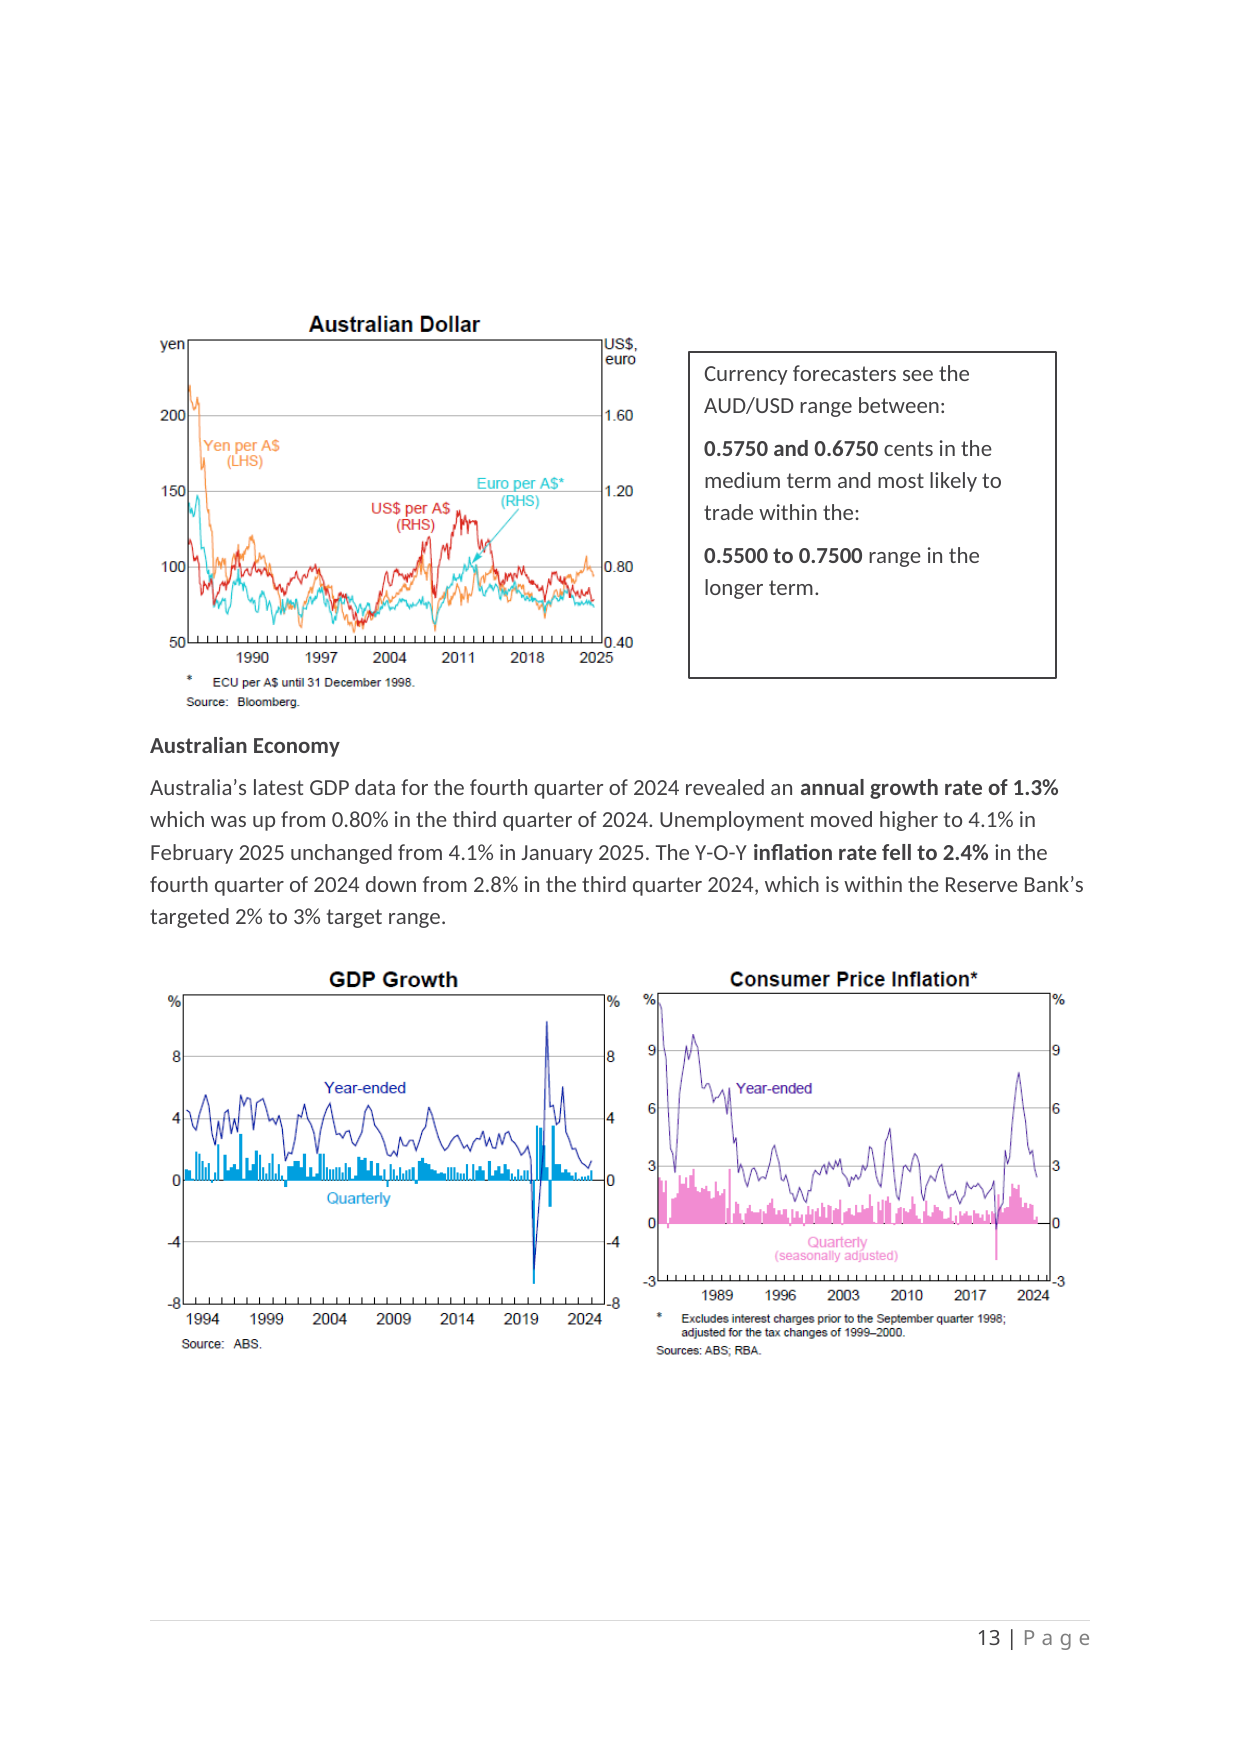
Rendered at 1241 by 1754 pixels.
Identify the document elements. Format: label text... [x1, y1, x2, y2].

text Australia’s latest GDP data for the fourth quarter of 2024 revealed an annual growth rate of 1.3% which was up from 0.80% in the third quarter of 2024. Unemployment moved higher to 4.1% in February 2025 unchanged from 4.1% in January 2025. The Y-O-Y inflation rate fell to 2.4% in the fourth quarter of 2024 down from 2.8% in the third quarter 2024, which is within the Reserve Bank’s targeted 2% to 3% target range. [150, 773, 1090, 930]
subtitle Australian Economy [150, 731, 1090, 759]
